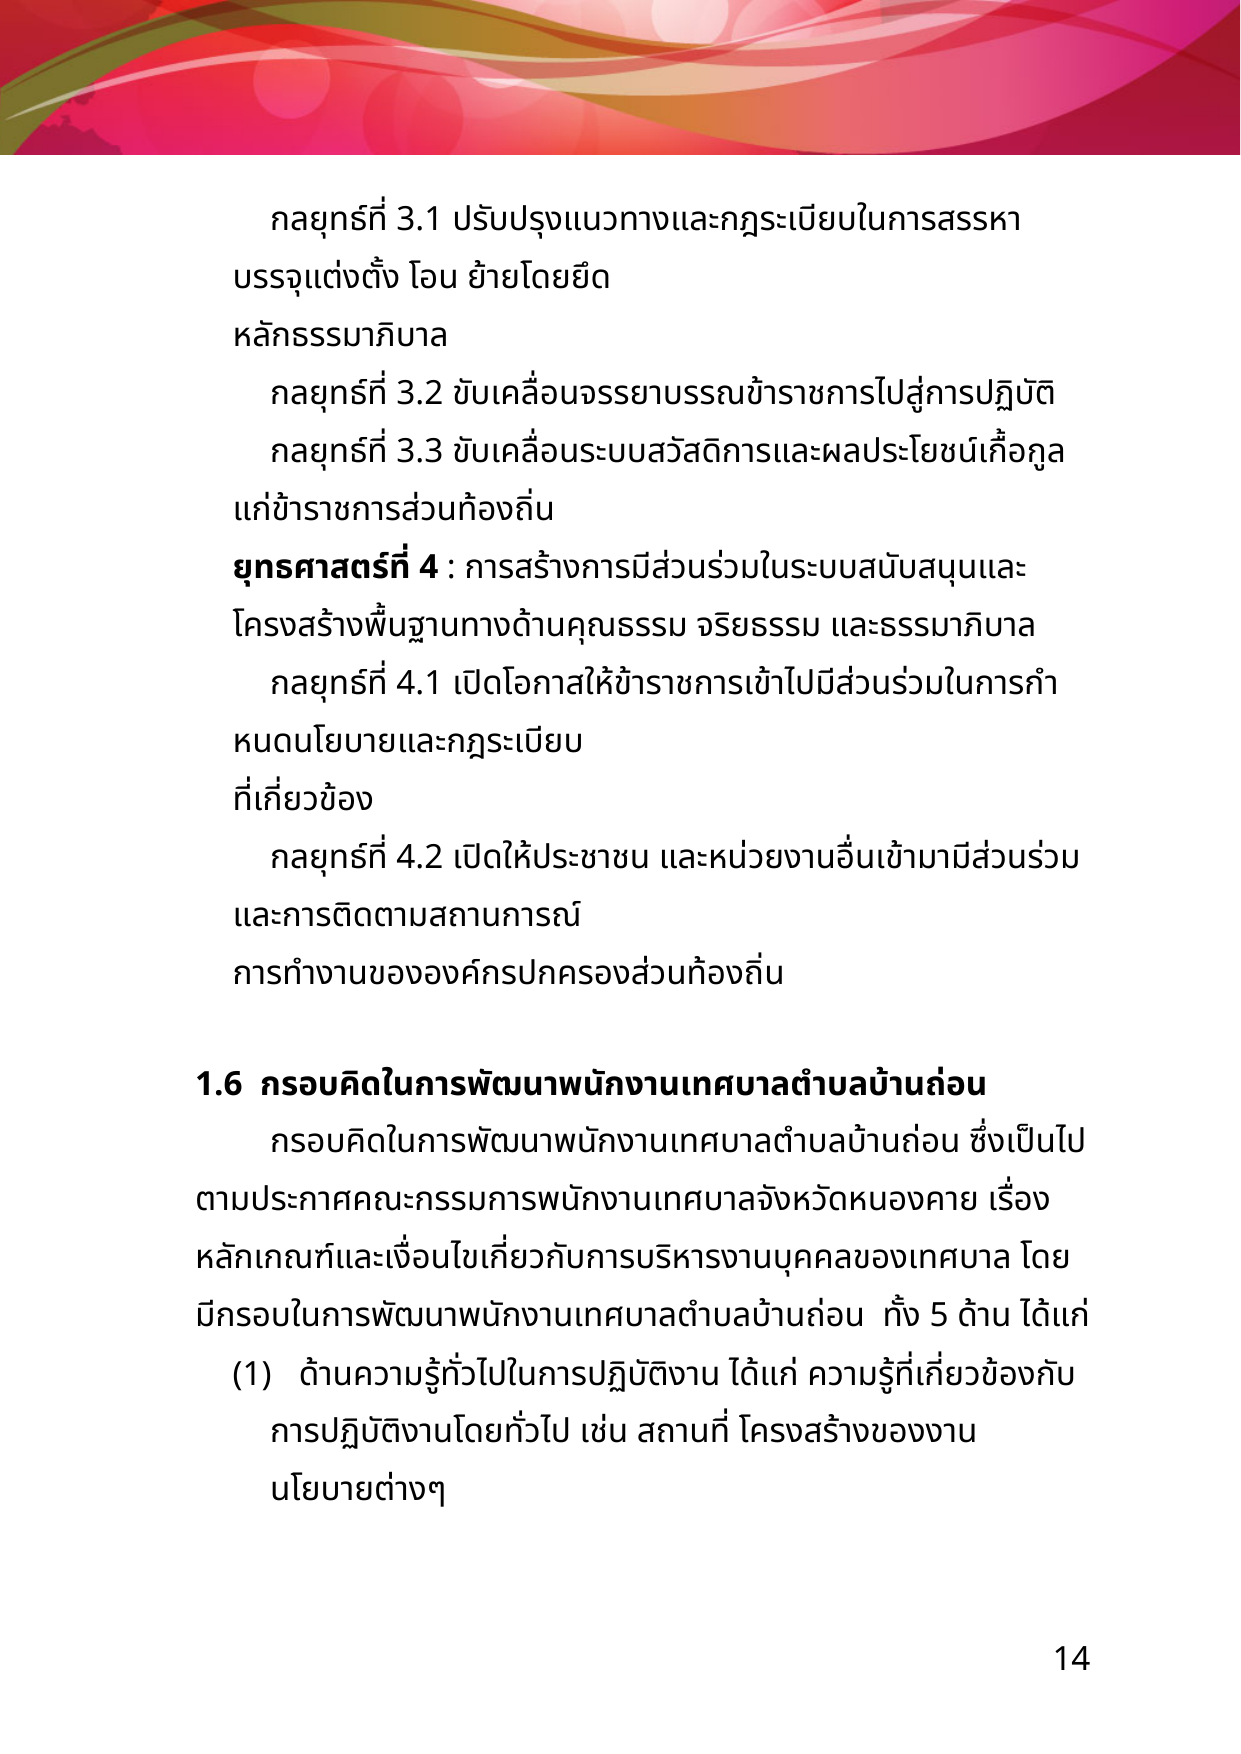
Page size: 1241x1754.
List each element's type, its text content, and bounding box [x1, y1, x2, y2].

text การทํางานขององค์กรปกครองส่วนท้องถิ่น [232, 949, 1090, 999]
text กลยุทธ์ที่ 4.1 เปิดโอกาสให้ข้าราชการเข้าไปมีส่วนร่วมในการกําหนดนโยบายและกฎระเบียบ [232, 659, 1090, 768]
text กลยุทธ์ที่ 3.2 ขับเคลื่อนจรรยาบรรณข้าราชการไปสู่การปฏิบัติ [232, 369, 1090, 419]
text 1.6 กรอบคิดในการพัฒนาพนักงานเทศบาลตำบลบ้านถ่อน [195, 1059, 1090, 1110]
text กลยุทธ์ที่ 3.1 ปรับปรุงแนวทางและกฎระเบียบในการสรรหา บรรจุแต่งตั้ง โอน ย้ายโดยยึด [232, 195, 1090, 303]
text กลยุทธ์ที่ 4.2 เปิดให้ประชาชน และหน่วยงานอื่นเข้ามามีส่วนร่วมและการติดตามสถานการณ์ [232, 833, 1090, 942]
text ยุทธศาสตร์ที่ 4 : การสร้างการมีส่วนร่วมในระบบสนับสนุนและโครงสร้างพื้นฐานทางด้านคุณธรรม จริยธรรม และธรรมาภิบาล [232, 543, 1090, 652]
text กรอบคิดในการพัฒนาพนักงานเทศบาลตำบลบ้านถ่อน ซึ่งเป็นไปตามประกาศคณะกรรมการพนักงานเทศบาลจังหวัดหนองคาย เรื่อง หลักเกณฑ์และเงื่อนไขเกี่ยวกับการบริหารงานบุคคลของเทศบาล โดยมีกรอบในการพัฒนาพนักงานเทศบาลตำบลบ้านถ่อน ทั้ง 5 ด้าน ได้แก่ [195, 1117, 1090, 1342]
text กลยุทธ์ที่ 3.3 ขับเคลื่อนระบบสวัสดิการและผลประโยชน์เกื้อกูลแก่ข้าราชการส่วนท้องถิ่น [232, 427, 1090, 536]
text ที่เกี่ยวข้อง [232, 775, 1090, 826]
text หลักธรรมาภิบาล [232, 311, 1090, 361]
picture [0, 0, 1241, 155]
list ด้านความรู้ทั่วไปในการปฏิบัติงาน ได้แก่ ความรู้ที่เกี่ยวข้องกับการปฏิบัติงานโดยทั่วไป เช่น สถานที่ โครงสร้างของงาน นโยบายต่างๆ [232, 1349, 1090, 1516]
